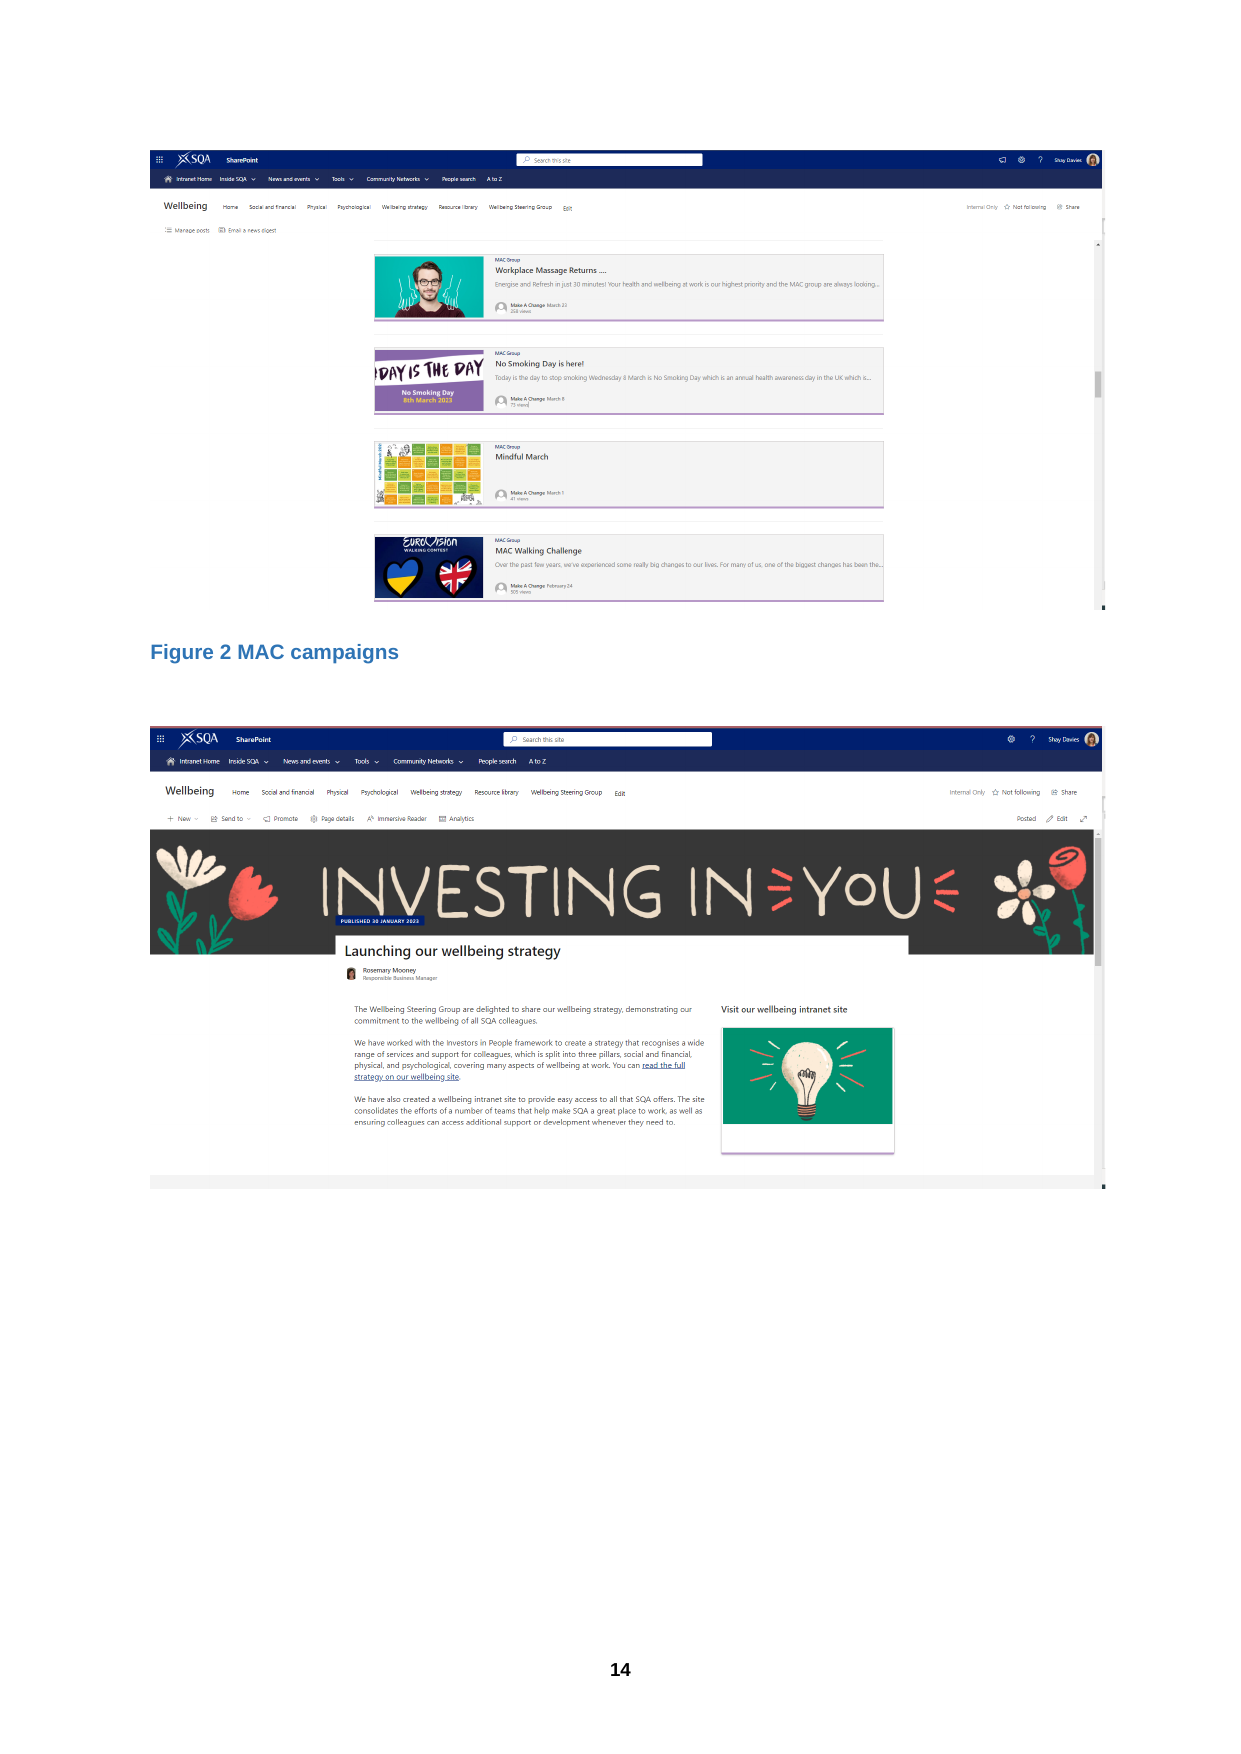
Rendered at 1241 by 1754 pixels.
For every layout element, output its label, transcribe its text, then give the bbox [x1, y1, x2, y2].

picture [150, 150, 1106, 610]
picture [150, 726, 1106, 1189]
